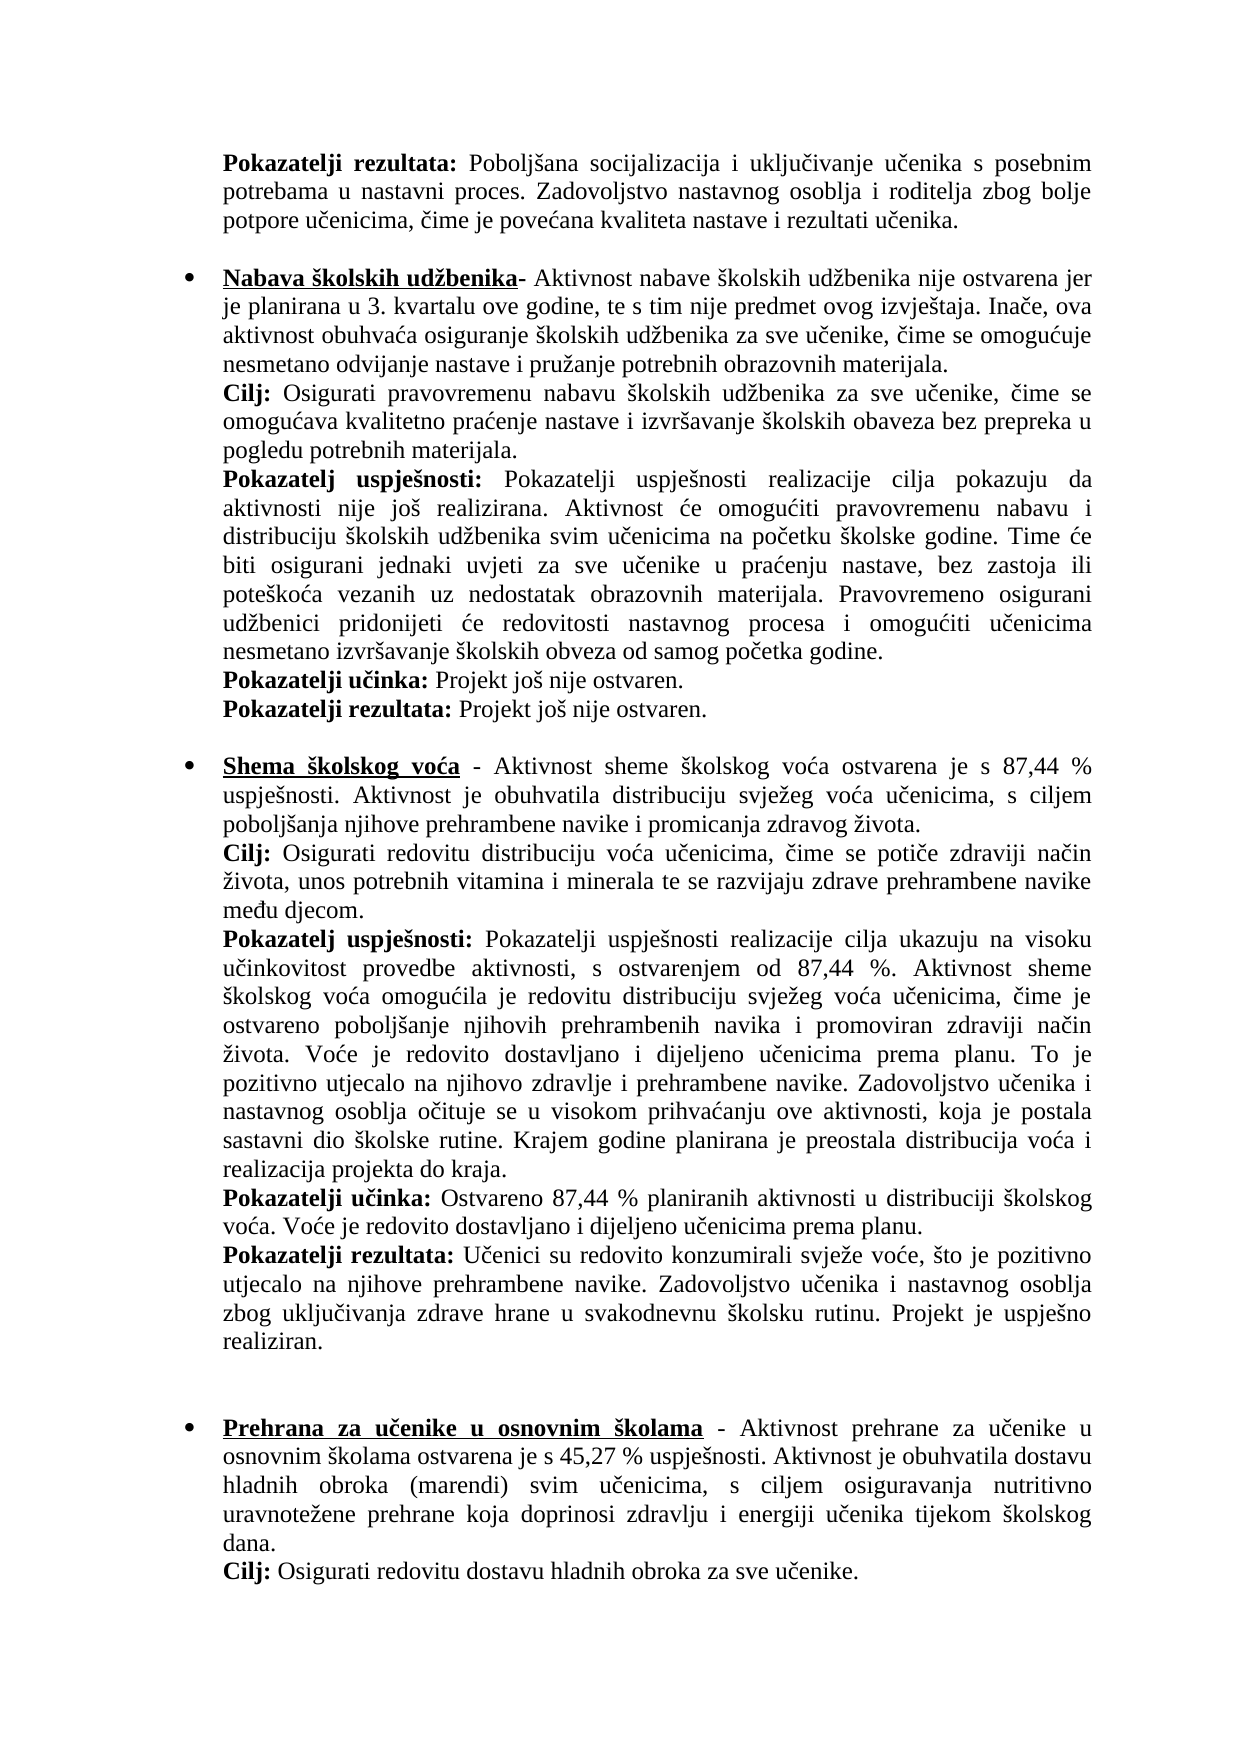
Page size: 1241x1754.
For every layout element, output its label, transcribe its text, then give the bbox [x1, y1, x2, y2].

list Pokazatelji rezultata: Poboljšana socijalizacija i uključivanje učenika s posebnim potrebama u nastavni proces. Zadovoljstvo nastavnog osoblja i roditelja zbog bolje potpore učenicima, čime je povećana kvaliteta nastave i rezultati učenika. [223, 148, 1093, 234]
list Pokazatelji rezultata: Projekt još nije ostvaren. [223, 694, 1093, 723]
list Cilj: Osigurati redovitu dostavu hladnih obroka za sve učenike. [223, 1556, 1093, 1585]
list Pokazatelji učinka: Projekt još nije ostvaren. [223, 665, 1093, 694]
list Pokazatelj uspješnosti: Pokazatelji uspješnosti realizacije cilja pokazuju da aktivnosti nije još realizirana. Aktivnost će omogućiti pravovremenu nabavu i distribuciju školskih udžbenika svim učenicima na početku školske godine. Time će biti osigurani jednaki uvjeti za sve učenike u praćenju nastave, bez zastoja ili poteškoća vezanih uz nedostatak obrazovnih materijala. Pravovremeno osigurani udžbenici pridonijeti će redovitosti nastavnog procesa i omogućiti učenicima nesmetano izvršavanje školskih obveza od samog početka godine. [223, 464, 1093, 665]
list Pokazatelji učinka: Ostvareno 87,44 % planiranih aktivnosti u distribuciji školskog voća. Voće je redovito dostavljano i dijeljeno učenicima prema planu. [223, 1183, 1093, 1240]
list Shema školskog voća - Aktivnost sheme školskog voća ostvarena je s 87,44 % uspješnosti. Aktivnost je obuhvatila distribuciju svježeg voća učenicima, s ciljem poboljšanja njihove prehrambene navike i promicanja zdravog života. [185, 751, 1093, 838]
list Prehrana za učenike u osnovnim školama - Aktivnost prehrane za učenike u osnovnim školama ostvarena je s 45,27 % uspješnosti. Aktivnost je obuhvatila dostavu hladnih obroka (marendi) svim učenicima, s ciljem osiguravanja nutritivno uravnotežene prehrane koja doprinosi zdravlju i energiji učenika tijekom školskog dana. [185, 1413, 1093, 1556]
list Cilj: Osigurati redovitu distribuciju voća učenicima, čime se potiče zdraviji način života, unos potrebnih vitamina i minerala te se razvijaju zdrave prehrambene navike među djecom. [223, 838, 1093, 924]
list Pokazatelj uspješnosti: Pokazatelji uspješnosti realizacije cilja ukazuju na visoku učinkovitost provedbe aktivnosti, s ostvarenjem od 87,44 %. Aktivnost sheme školskog voća omogućila je redovitu distribuciju svježeg voća učenicima, čime je ostvareno poboljšanje njihovih prehrambenih navika i promoviran zdraviji način života. Voće je redovito dostavljano i dijeljeno učenicima prema planu. To je pozitivno utjecalo na njihovo zdravlje i prehrambene navike. Zadovoljstvo učenika i nastavnog osoblja očituje se u visokom prihvaćanju ove aktivnosti, koja je postala sastavni dio školske rutine. Krajem godine planirana je preostala distribucija voća i realizacija projekta do kraja. [223, 924, 1093, 1183]
list Pokazatelji rezultata: Učenici su redovito konzumirali svježe voće, što je pozitivno utjecalo na njihove prehrambene navike. Zadovoljstvo učenika i nastavnog osoblja zbog uključivanja zdrave hrane u svakodnevnu školsku rutinu. Projekt je uspješno realiziran. [223, 1240, 1093, 1355]
list Nabava školskih udžbenika- Aktivnost nabave školskih udžbenika nije ostvarena jer je planirana u 3. kvartalu ove godine, te s tim nije predmet ovog izvještaja. Inače, ova aktivnost obuhvaća osiguranje školskih udžbenika za sve učenike, čime se omogućuje nesmetano odvijanje nastave i pružanje potrebnih obrazovnih materijala. [185, 263, 1093, 378]
list Cilj: Osigurati pravovremenu nabavu školskih udžbenika za sve učenike, čime se omogućava kvalitetno praćenje nastave i izvršavanje školskih obaveza bez prepreka u pogledu potrebnih materijala. [223, 378, 1093, 464]
